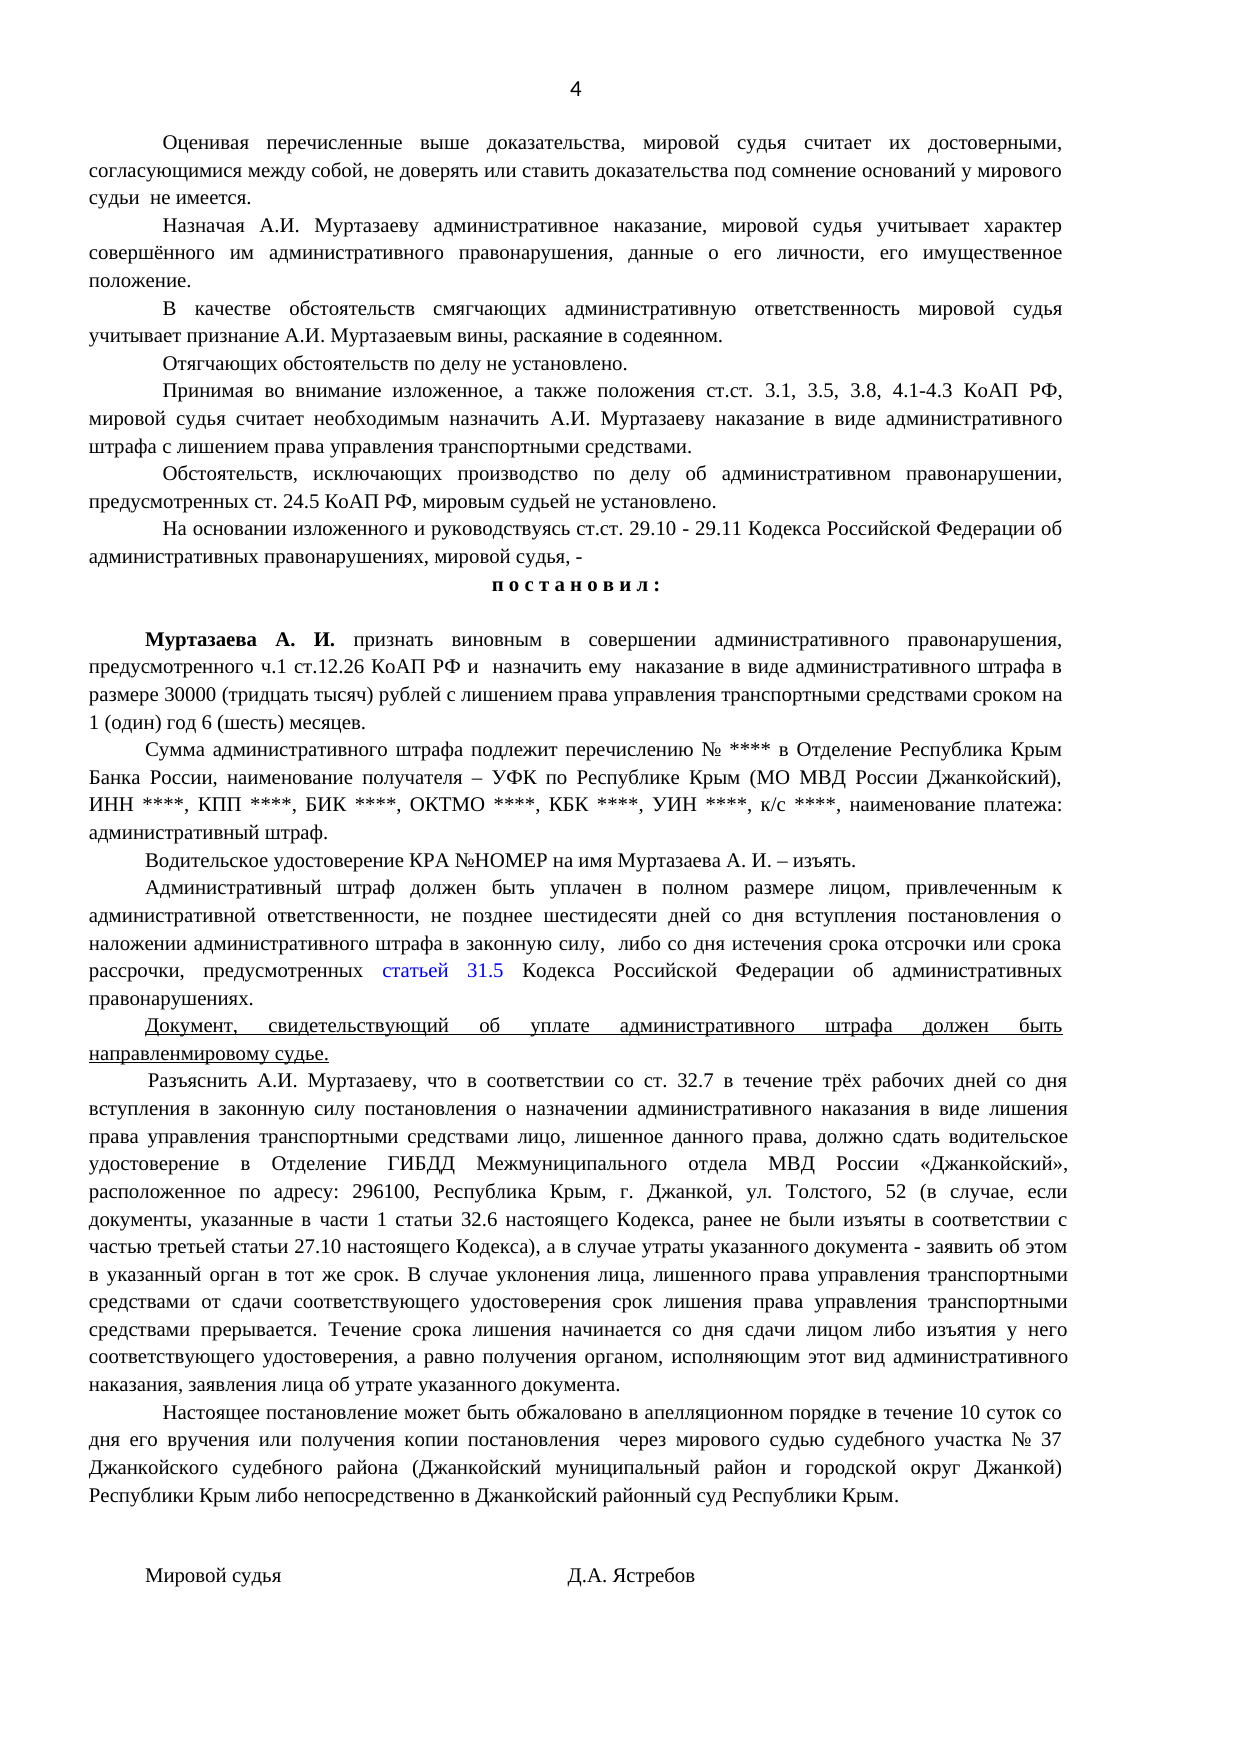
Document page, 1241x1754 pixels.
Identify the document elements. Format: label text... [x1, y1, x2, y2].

text Документ, свидетельствующий об уплате административного штрафа должен быть направленмировому судье. [89, 1013, 1063, 1065]
text Принимая во внимание изложенное, а также положения ст.ст. 3.1, 3.5, 3.8, 4.1-4.3 КоАП РФ, мировой судья считает необходимым назначить А.И. Муртазаеву наказание в виде административного штрафа с лишением права управления транспортными средствами. [89, 378, 1063, 458]
text Назначая А.И. Муртазаеву административное наказание, мировой судья учитывает характер совершённого им административного правонарушения, данные о его личности, его имущественное положение. [89, 213, 1063, 292]
text Настоящее постановление может быть обжаловано в апелляционном порядке в течение 10 суток со дня его вручения или получения копии постановления через мирового судью судебного участка № 37 Джанкойского судебного района (Джанкойский муниципальный район и городской округ Джанкой) Республики Крым либо непосредственно в Джанкойский районный суд Республики Крым. [89, 1400, 1063, 1507]
text На основании изложенного и руководствуясь ст.ст. 29.10 - 29.11 Кодекса Российской Федерации об административных правонарушениях, мировой судья, - [89, 516, 1063, 568]
text Оценивая перечисленные выше доказательства, мировой судья считает их достоверными, согласующимися между собой, не доверять или ставить доказательства под сомнение оснований у мирового судьи не имеется. [89, 130, 1063, 209]
text п о с т а н о в и л : [89, 572, 1063, 596]
text Разъяснить А.И. Муртазаеву, что в соответствии со ст. 32.7 в течение трёх рабочих дней со дня вступления в законную силу постановления о назначении административного наказания в виде лишения права управления транспортными средствами лицо, лишенное данного права, должно сдать водительское удостоверение в Отделение ГИБДД Межмуниципального отдела МВД России «Джанкойский», расположенное по адресу: 296100, Республика Крым, г. Джанкой, ул. Толстого, 52 (в случае, если документы, указанные в части 1 статьи 32.6 настоящего Кодекса, ранее не были изъяты в соответствии с частью третьей статьи 27.10 настоящего Кодекса), а в случае утраты указанного документа - заявить об этом в указанный орган в тот же срок. В случае уклонения лица, лишенного права управления транспортными средствами от сдачи соответствующего удостоверения срок лишения права управления транспортными средствами прерывается. Течение срока лишения начинается со дня сдачи лицом либо изъятия у него соответствующего удостоверения, а равно получения органом, исполняющим этот вид административного наказания, заявления лица об утрате указанного документа. [89, 1068, 1069, 1396]
text Водительское удостоверение КРА №НОМЕР на имя Муртазаева А. И. – изъять. [89, 848, 1063, 872]
text Обстоятельств, исключающих производство по делу об административном правонарушении, предусмотренных ст. 24.5 КоАП РФ, мировым судьей не установлено. [89, 461, 1063, 513]
text Сумма административного штрафа подлежит перечислению № **** в Отделение Республика Крым Банка России, наименование получателя – УФК по Республике Крым (МО МВД России Джанкойский), ИНН ****, КПП ****, БИК ****, ОКТМО ****, КБК ****, УИН ****, к/с ****, наименование платежа: административный штраф. [89, 737, 1063, 844]
text В качестве обстоятельств смягчающих административную ответственность мировой судья учитывает признание А.И. Муртазаевым вины, раскаяние в содеянном. [89, 296, 1063, 347]
text Муртазаева А. И. признать виновным в совершении административного правонарушения, предусмотренного ч.1 ст.12.26 КоАП РФ и назначить ему наказание в виде административного штрафа в размере 30000 (тридцать тысяч) рублей с лишением права управления транспортными средствами сроком на 1 (один) год 6 (шесть) месяцев. [89, 627, 1063, 734]
text Мировой судьяличная подпись Д.А. Ястребов [89, 1563, 1063, 1587]
text Отягчающих обстоятельств по делу не установлено. [89, 351, 1063, 375]
text Административный штраф должен быть уплачен в полном размере лицом, привлеченным к административной ответственности, не позднее шестидесяти дней со дня вступления постановления о наложении административного штрафа в законную силу, либо со дня истечения срока отсрочки или срока рассрочки, предусмотренных статьей 31.5 Кодекса Российской Федерации об административных правонарушениях. [89, 875, 1063, 1010]
